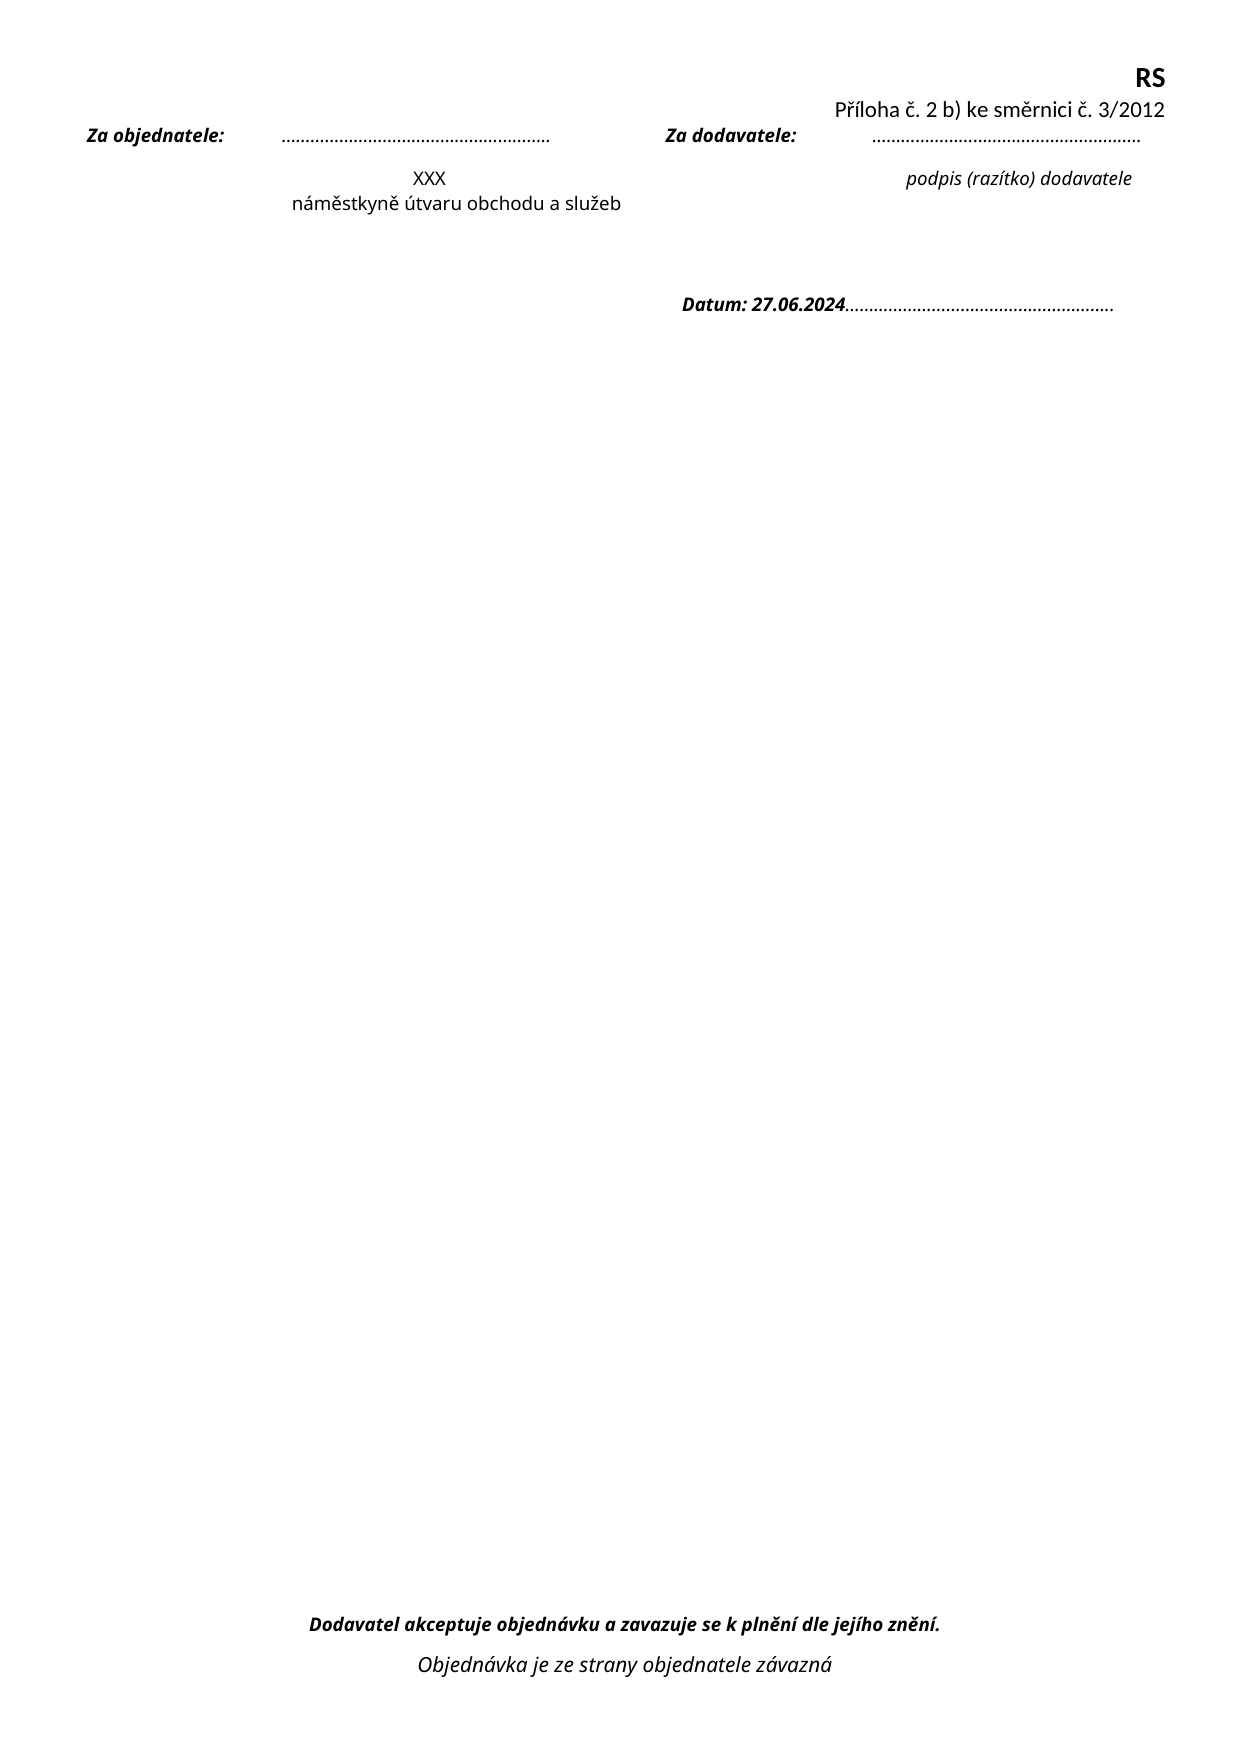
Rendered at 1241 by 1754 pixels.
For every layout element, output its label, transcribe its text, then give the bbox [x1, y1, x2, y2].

text XXX podpis (razítko) dodavatele náměstkyně útvaru obchodu a služeb [87, 165, 1165, 216]
text Datum: 27.06.2024……………………………………………….. [87, 291, 1165, 316]
text Za objednatele: ……………………………………………….. Za dodavatele: ……………………………………………….. [87, 123, 1165, 148]
